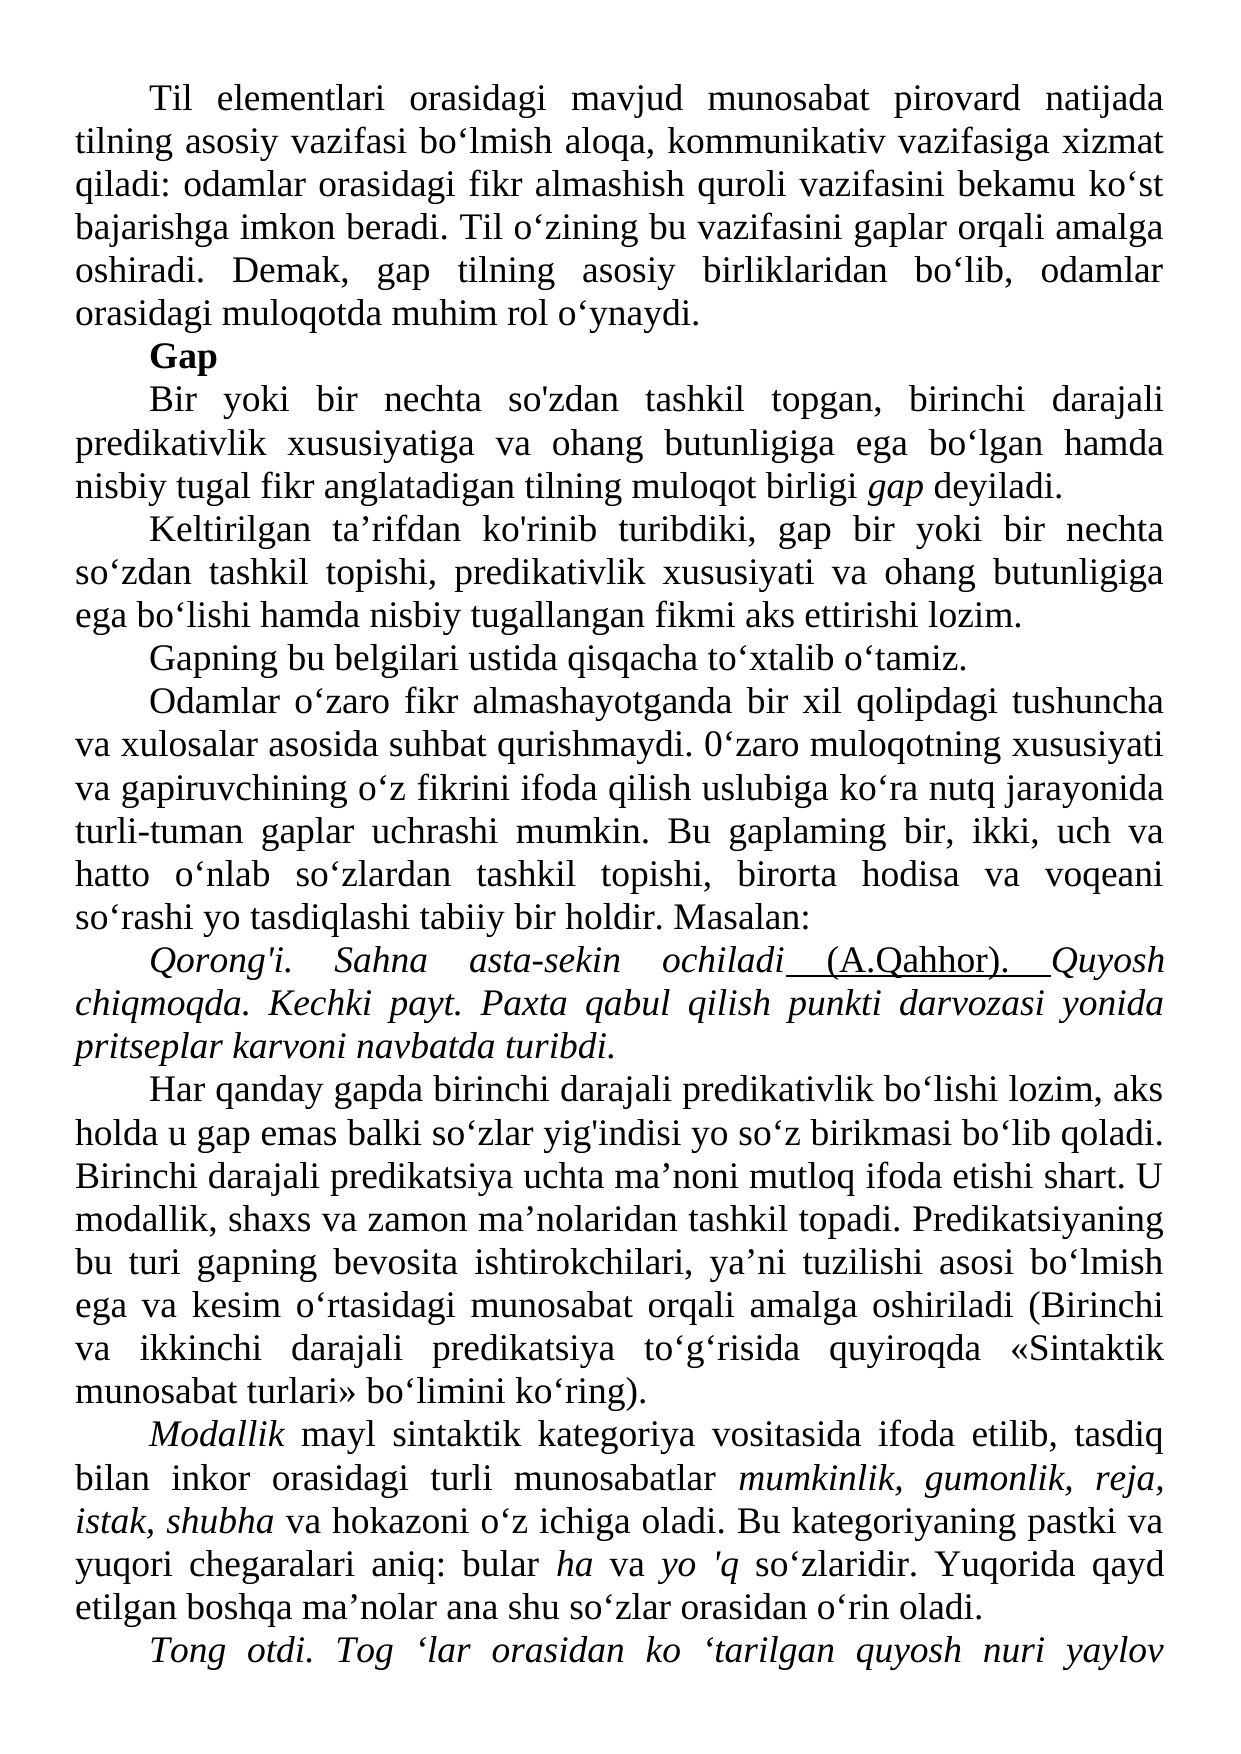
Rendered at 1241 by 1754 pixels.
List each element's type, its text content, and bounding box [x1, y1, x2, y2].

text Bir yoki bir nechta so'zdan tashkil topgan, birinchi darajali predikativlik xususiyatiga va ohang butunligiga ega bo‘lgan hamda nisbiy tugal fikr anglatadigan tilning muloqot birligi gap deyiladi. [75, 377, 1165, 506]
text Modallik mayl sintaktik kategoriya vositasida ifoda etilib, tasdiq bilan inkor orasidagi turli munosabatlar mumkinlik, gumonlik, reja, istak, shubha va hokazoni o‘z ichiga oladi. Bu kategoriyaning pastki va yuqori chegaralari aniq: bular ha va yo 'q so‘zlaridir. Yuqorida qayd etilgan boshqa ma’nolar ana shu so‘zlar orasidan o‘rin oladi. [75, 1412, 1165, 1627]
text Har qanday gapda birinchi darajali predikativlik bo‘lishi lozim, aks holda u gap emas balki so‘zlar yig'indisi yo so‘z birikmasi bo‘lib qoladi. Birinchi darajali predikatsiya uchta ma’noni mutloq ifoda etishi shart. U modallik, shaxs va zamon ma’nolaridan tashkil topadi. Predikatsiyaning bu turi gapning bevosita ishtirokchilari, ya’ni tuzilishi asosi bo‘lmish ega va kesim o‘rtasidagi munosabat orqali amalga oshiriladi (Birinchi va ikkinchi darajali predikatsiya to‘g‘risida quyiroqda «Sintaktik munosabat turlari» bo‘limini ko‘ring). [75, 1067, 1165, 1412]
text Qorong'i. Sahna asta-sekin ochiladi (A.Qahhor). Quyosh chiqmoqda. Kechki payt. Paxta qabul qilish punkti darvozasi yonida pritseplar karvoni navbatda turibdi. [75, 937, 1165, 1067]
text Keltirilgan ta’rifdan ko'rinib turibdiki, gap bir yoki bir nechta so‘zdan tashkil topishi, predikativlik xususiyati va ohang butunligiga ega bo‘lishi hamda nisbiy tugallangan fikmi aks ettirishi lozim. [75, 506, 1165, 636]
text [75, 1627, 1165, 1671]
text Til elementlari orasidagi mavjud munosabat pirovard natijada tilning asosiy vazifasi bo‘lmish aloqa, kommunikativ vazifasiga xizmat qiladi: odamlar orasidagi fikr almashish quroli vazifasini bekamu ko‘st bajarishga imkon beradi. Til o‘zining bu vazifasini gaplar orqali amalga oshiradi. Demak, gap tilning asosiy birliklaridan bo‘lib, odamlar orasidagi muloqotda muhim rol o‘ynaydi. [75, 75, 1165, 334]
text Gap [75, 334, 1165, 377]
text Odamlar o‘zaro fikr almashayotganda bir xil qolipdagi tushuncha va xulosalar asosida suhbat qurishmaydi. 0‘zaro muloqotning xususiyati va gapiruvchining o‘z fikrini ifoda qilish uslubiga ko‘ra nutq jarayonida turli-tuman gaplar uchrashi mumkin. Bu gaplaming bir, ikki, uch va hatto o‘nlab so‘zlardan tashkil topishi, birorta hodisa va voqeani so‘rashi yo tasdiqlashi tabiiy bir holdir. Masalan: [75, 679, 1165, 937]
text Gapning bu belgilari ustida qisqacha to‘xtalib o‘tamiz. [75, 636, 1165, 679]
